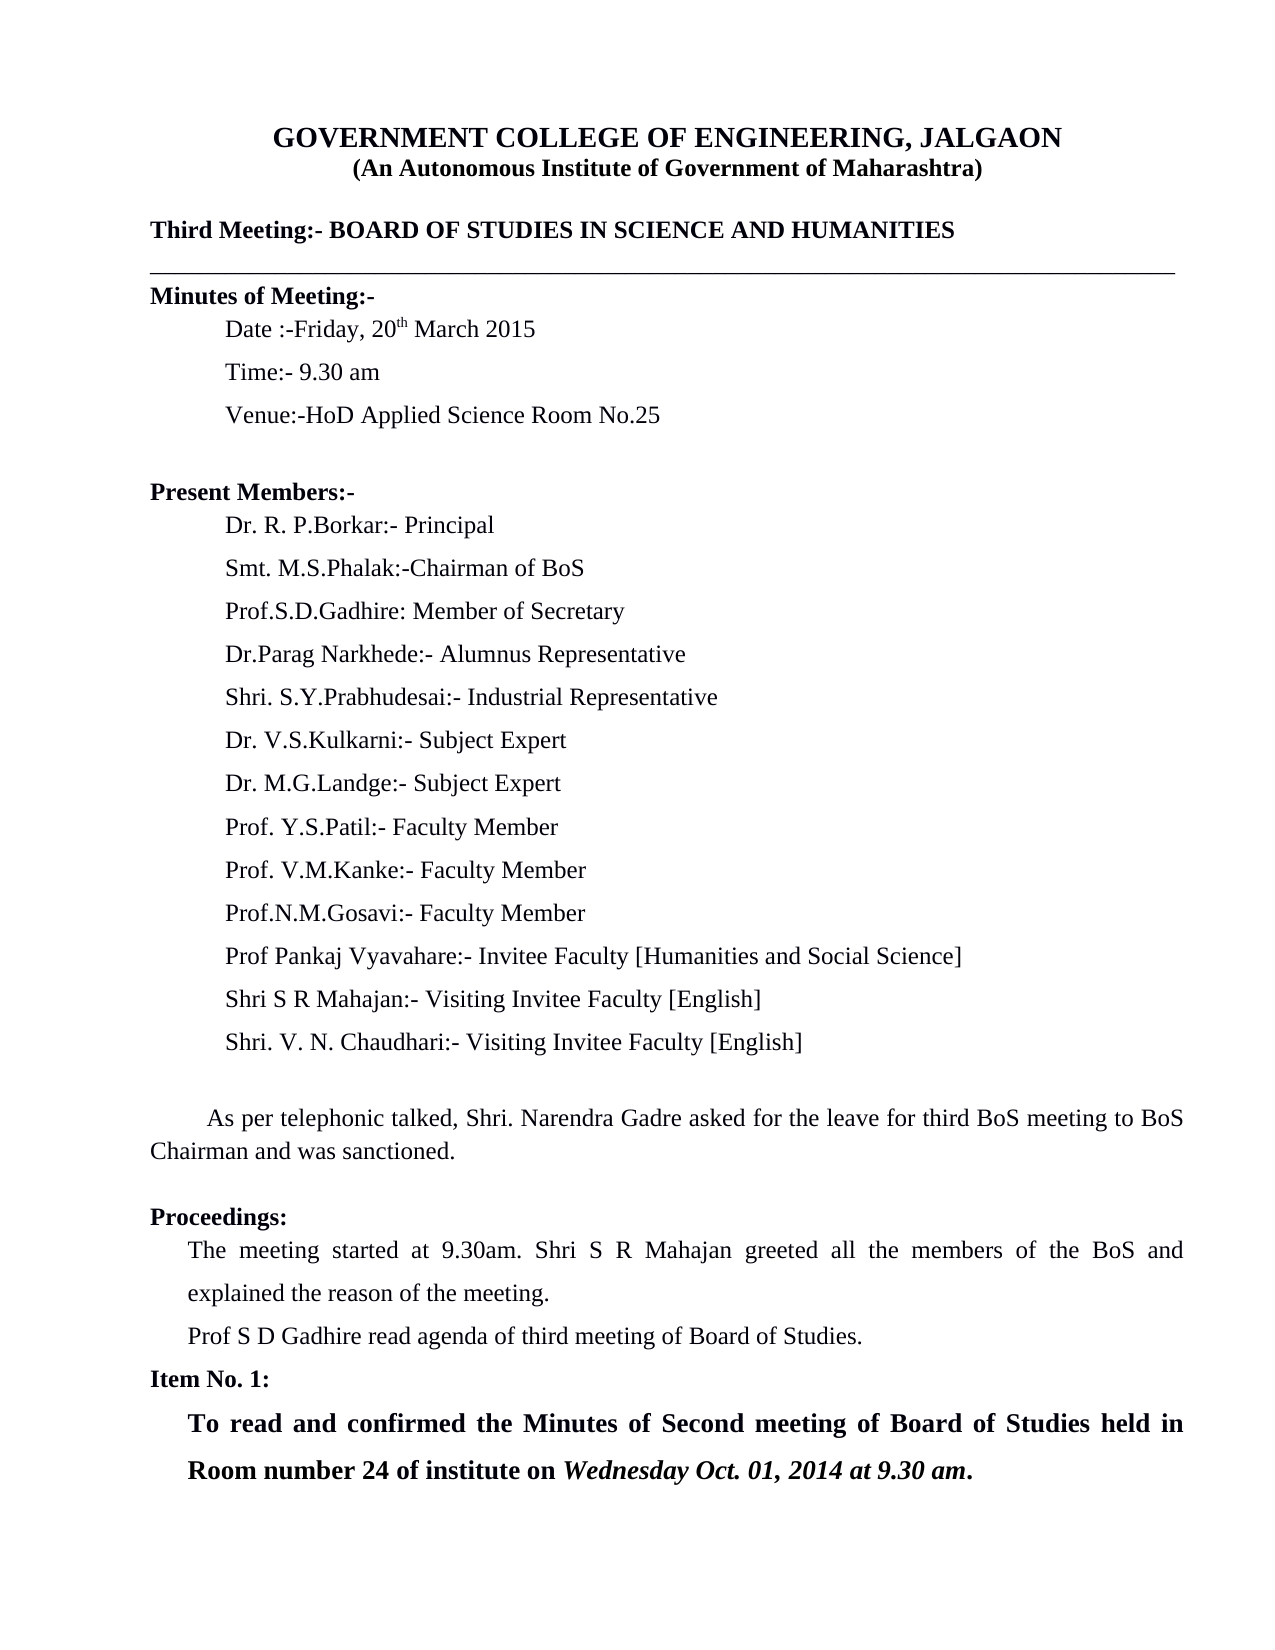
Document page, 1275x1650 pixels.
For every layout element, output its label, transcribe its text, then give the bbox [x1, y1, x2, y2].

text Date :-Friday, 20th March 2015 [150, 314, 1185, 343]
text Prof.S.D.Gadhire: Member of Secretary [150, 596, 1185, 625]
text Dr. V.S.Kulkarni:- Subject Expert [150, 725, 1185, 754]
text Time:- 9.30 am [150, 357, 1185, 386]
text __________________________________________________________________________________ [150, 248, 1185, 277]
list Prof S D Gadhire read agenda of third meeting of Board of Studies. [187, 1321, 1185, 1350]
text Minutes of Meeting:- [150, 281, 1185, 310]
text Dr. R. P.Borkar:- Principal [150, 510, 1185, 538]
text Proceedings: [150, 1202, 1185, 1231]
list The meeting started at 9.30am. Shri S R Mahajan greeted all the members of the BoS and explained the reason of the meeting. [187, 1235, 1185, 1307]
text Shri S R Mahajan:- Visiting Invitee Faculty [English] [150, 984, 1185, 1013]
list Item No. 1: [150, 1364, 1185, 1393]
text Shri. S.Y.Prabhudesai:- Industrial Representative [150, 682, 1185, 711]
text Dr.Parag Narkhede:- Alumnus Representative [150, 639, 1185, 668]
text Prof.N.M.Gosavi:- Faculty Member [150, 898, 1185, 927]
text (An Autonomous Institute of Government of Maharashtra) [150, 153, 1185, 182]
text Smt. M.S.Phalak:-Chairman of BoS [150, 553, 1185, 582]
text Venue:-HoD Applied Science Room No.25 [150, 401, 1185, 429]
text Present Members:- [150, 477, 1185, 506]
text Third Meeting:- BOARD OF STUDIES IN SCIENCE AND HUMANITIES [150, 215, 1185, 244]
text Prof. Y.S.Patil:- Faculty Member [150, 812, 1185, 840]
list To read and confirmed the Minutes of Second meeting of Board of Studies held in Room number 24 of institute on Wednesday Oct. 01, 2014 at 9.30 am. [187, 1407, 1185, 1485]
text GOVERNMENT COLLEGE OF ENGINEERING, JALGAON [150, 120, 1185, 153]
text As per telephonic talked, Shri. Narendra Gadre asked for the leave for third BoS meeting to BoS Chairman and was sanctioned. [150, 1103, 1185, 1165]
text Shri. V. N. Chaudhari:- Visiting Invitee Faculty [English] [150, 1027, 1185, 1056]
text Prof Pankaj Vyavahare:- Invitee Faculty [Humanities and Social Science] [150, 941, 1185, 970]
text Prof. V.M.Kanke:- Faculty Member [150, 855, 1185, 883]
text Dr. M.G.Landge:- Subject Expert [150, 768, 1185, 797]
